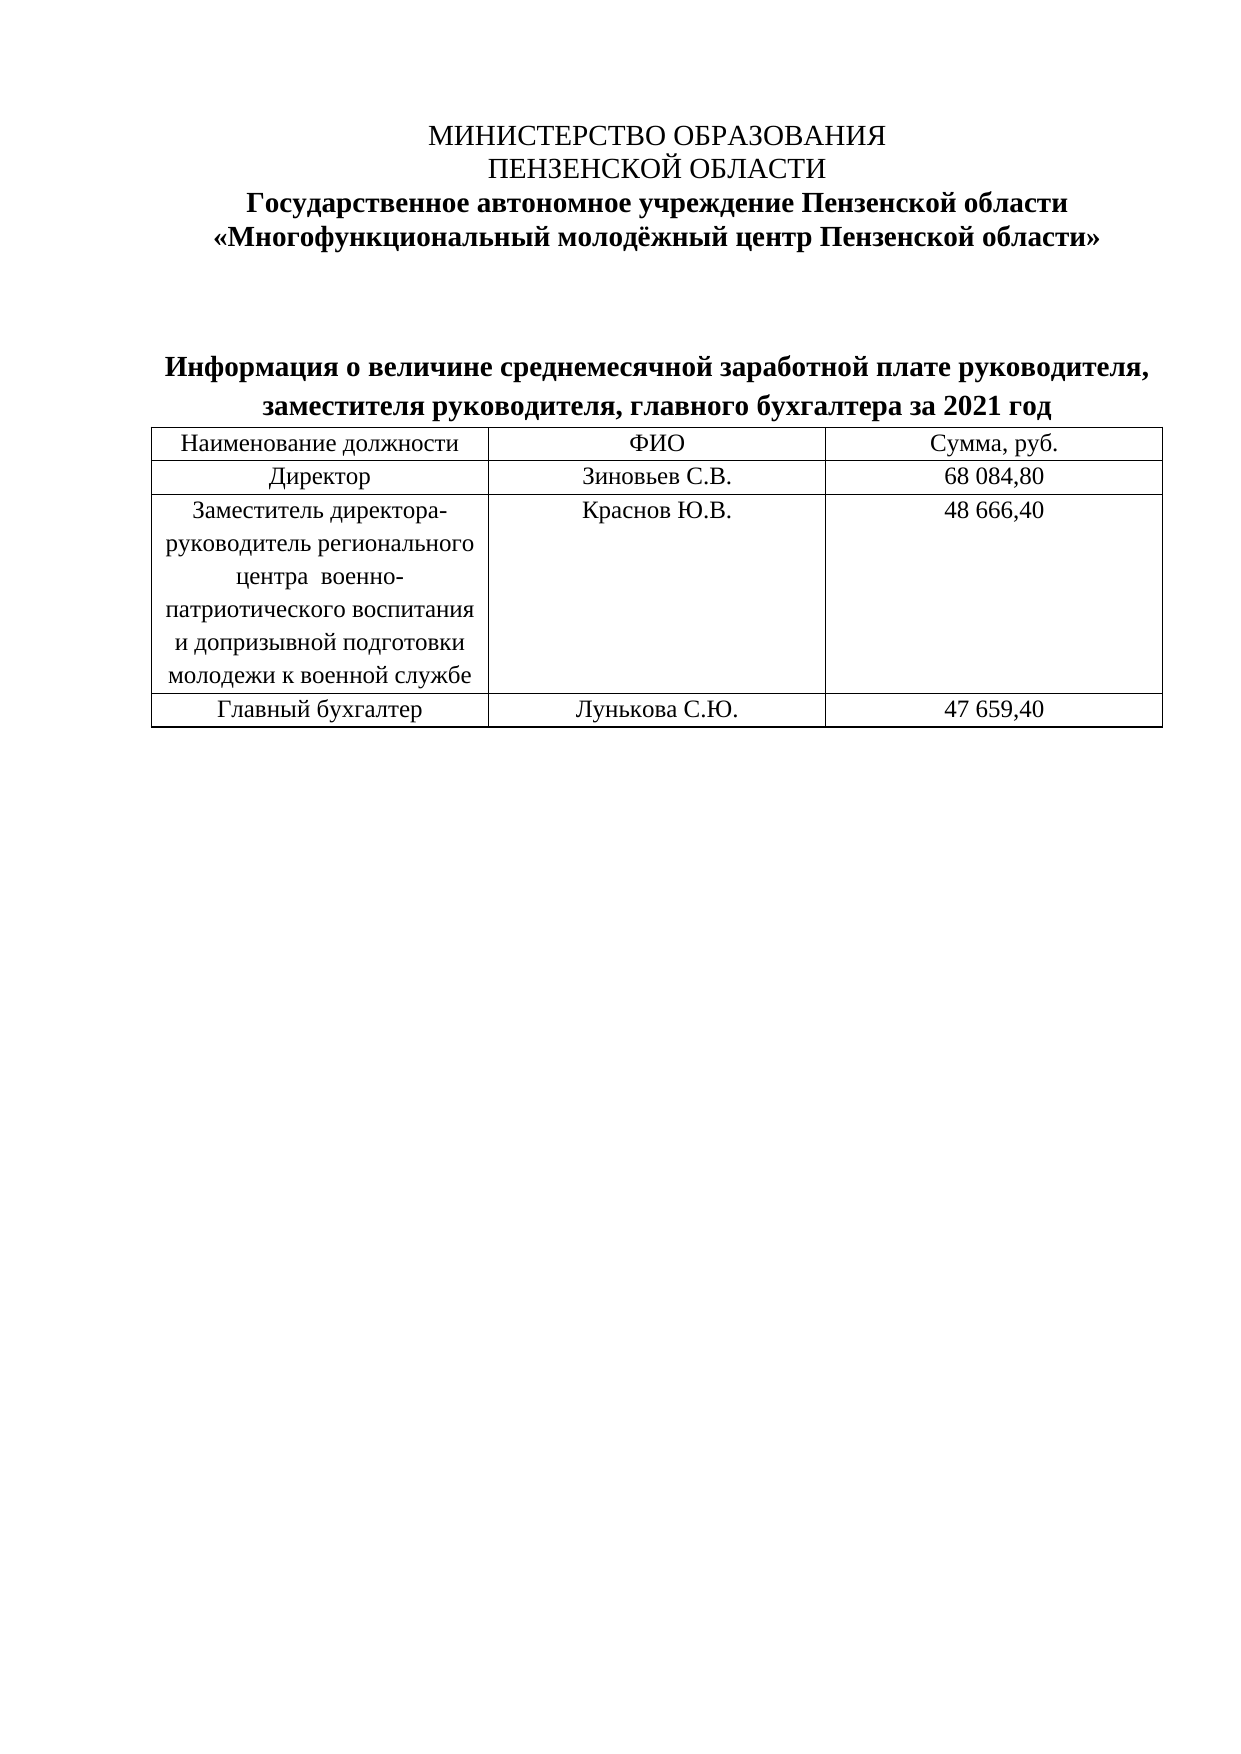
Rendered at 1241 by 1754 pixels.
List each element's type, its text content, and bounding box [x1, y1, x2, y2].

table_cell Главный бухгалтер [152, 694, 488, 726]
table_header Наименование должности [152, 428, 488, 460]
table_cell Заместитель директора-руководитель регионального центра военно-патриотического воспитания и допризывной подготовки молодежи к военной службе [152, 495, 488, 693]
table_cell Краснов Ю.В. [489, 495, 825, 693]
subtitle «Многофункциональный молодёжный центр Пензенской области» [162, 219, 1152, 252]
table_header Сумма, руб. [826, 428, 1162, 460]
subtitle Государственное автономное учреждение Пензенской области [162, 185, 1152, 219]
text Информация о величине среднемесячной заработной плате руководителя, заместителя руководителя, главного бухгалтера за 2021 год [162, 349, 1152, 422]
table_cell Лунькова С.Ю. [489, 694, 825, 726]
table_cell Зиновьев С.В. [489, 461, 825, 494]
table_cell 47 659,40 [826, 694, 1162, 726]
text МИНИСТЕРСТВО ОБРАЗОВАНИЯ [162, 118, 1152, 152]
table_cell 68 084,80 [826, 461, 1162, 494]
table_cell 48 666,40 [826, 495, 1162, 693]
table_cell Директор [152, 461, 488, 494]
table_header ФИО [489, 428, 825, 460]
text ПЕНЗЕНСКОЙ ОБЛАСТИ [162, 152, 1152, 185]
